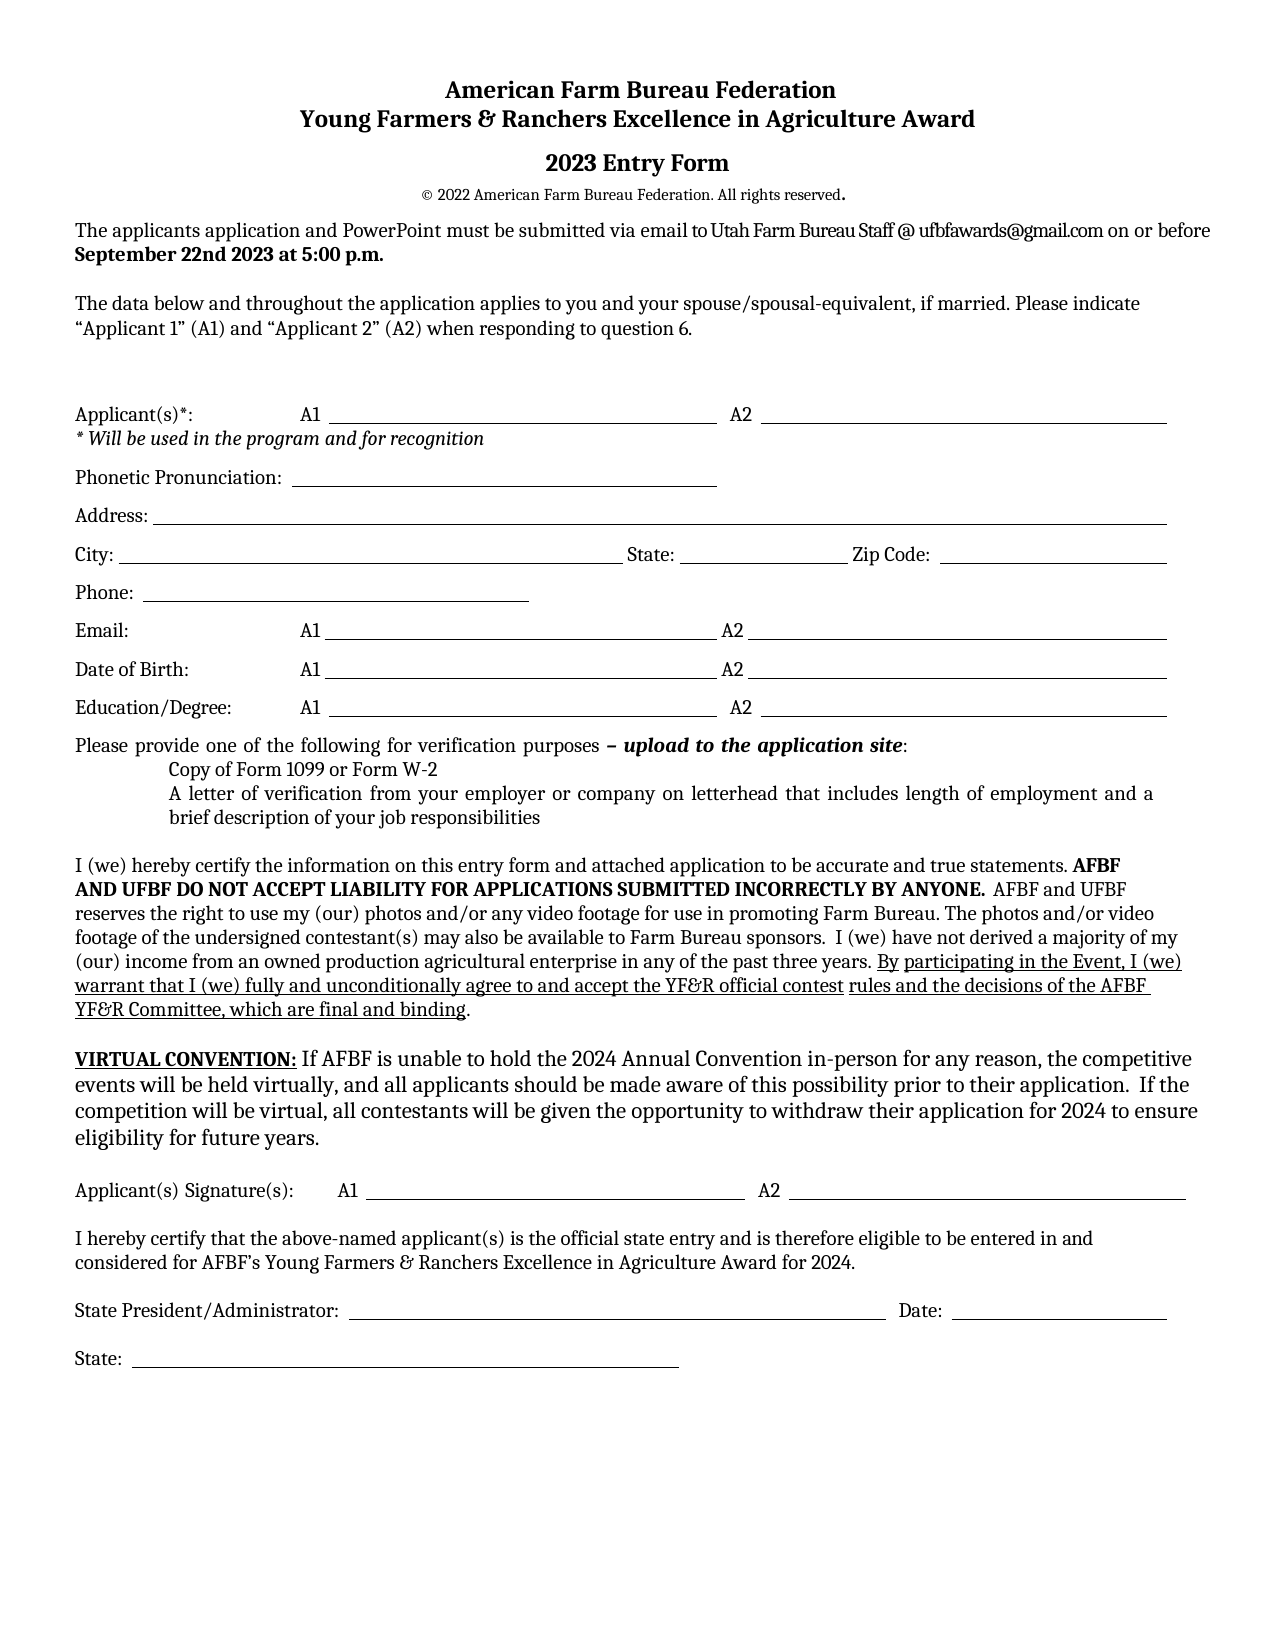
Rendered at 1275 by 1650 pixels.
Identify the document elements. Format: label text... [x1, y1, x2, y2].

text * Will be used in the program and for recognition [75, 426, 1210, 451]
text State: [75, 1347, 1210, 1371]
text I hereby certify that the above-named applicant(s) is the official state entry and is therefore eligible to be entered in and [75, 1227, 1210, 1251]
text The data below and throughout the application applies to you and your spouse/spousal-equivalent, if married. Please indicate [75, 291, 1210, 315]
text Please provide one of the following for verification purposes – upload to the application site: Copy of Form 1099 or Form W-2 [75, 734, 909, 782]
text The applicants application and PowerPoint must be submitted via email to Utah Farm Bureau Staff @ ufbfawards@gmail.com on or before September 22nd 2023 at 5:00 p.m. [75, 219, 1210, 267]
text I (we) hereby certify the information on this entry form and attached application to be accurate and true statements. AFBF [75, 854, 1210, 878]
text Applicant(s)*: A1 A2 [75, 402, 1210, 426]
text © 2022 American Farm Bureau Federation. All rights reserved. [281, 177, 984, 207]
text A letter of verification from your employer or company on letterhead that includes length of employment and a brief description of your job responsibilities [169, 782, 1154, 830]
subtitle AND UFBF DO NOT ACCEPT LIABILITY FOR APPLICATIONS SUBMITTED INCORRECTLY BY ANYONE. AFBF and UFBF [75, 878, 1210, 902]
text American Farm Bureau Federation [294, 75, 987, 104]
text 2023 Entry Form [290, 148, 984, 177]
text “Applicant 1” (A1) and “Applicant 2” (A2) when responding to question 6. [75, 315, 1210, 340]
text considered for AFBF’s Young Farmers & Ranchers Excellence in Agriculture Award for 2024. [75, 1251, 1210, 1275]
text Applicant(s) Signature(s): A1 A2 [75, 1178, 1210, 1202]
subtitle VIRTUAL CONVENTION: If AFBF is unable to hold the 2024 Annual Convention in-person for any reason, the competitive events will be held virtually, and all applicants should be made aware of this possibility prior to their application. If the competition will be virtual, all contestants will be given the opportunity to withdraw their application for 2024 to ensure eligibility for future years. [75, 1046, 1210, 1151]
text Address: City: State: Zip Code: Phone: [75, 504, 1167, 604]
text State President/Administrator: Date: [75, 1299, 1210, 1323]
text reserves the right to use my (our) photos and/or any video footage for use in promoting Farm Bureau. The photos and/or video footage of the undersigned contestant(s) may also be available to Farm Bureau sponsors. I (we) have not derived a majority of my (our) income from an owned production agricultural enterprise in any of the past three years. By participating in the Event, I (we) warrant that I (we) fully and unconditionally agree to and accept the YF&R official contest rules and the decisions of the AFBF YF&R Committee, which are final and binding. [75, 902, 1182, 1021]
text Young Farmers & Ranchers Excellence in Agriculture Award [291, 104, 984, 133]
text Phonetic Pronunciation: [75, 465, 1210, 489]
text Email: A1 A2 Date of Birth: A1 A2 Education/Degree: A1 A2 [75, 619, 1167, 719]
